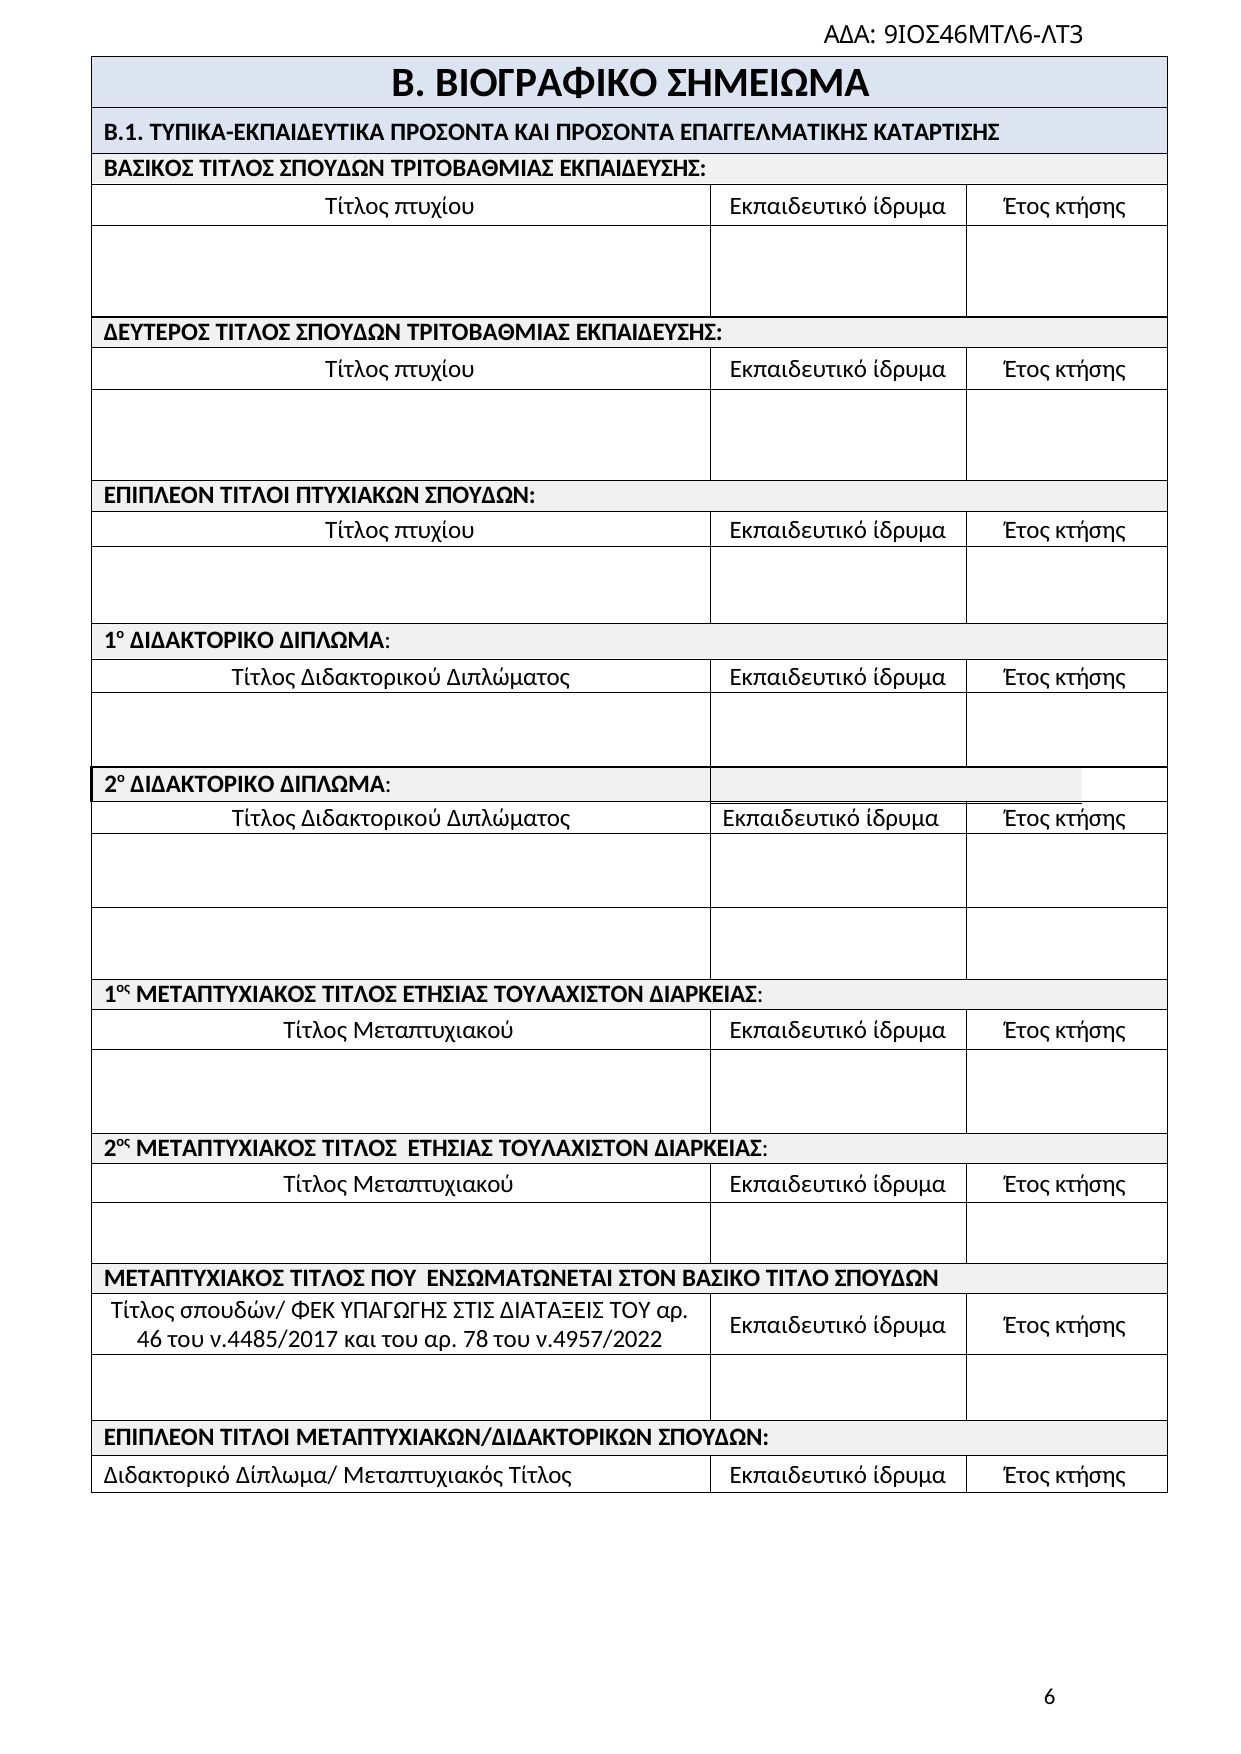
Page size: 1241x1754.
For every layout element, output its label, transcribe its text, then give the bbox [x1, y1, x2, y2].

table_cell ΜΕΤΑΠΤΥΧΙΑΚΟΣ ΤΙΤΛΟΣ ΠΟΥ ΕΝΣΩΜΑΤΩΝΕΤΑΙ ΣΤΟΝ ΒΑΣΙΚΟ ΤΙΤΛΟ ΣΠΟΥΔΩΝ [92, 1264, 1167, 1293]
table_cell Έτος κτήσης [967, 1010, 1167, 1048]
table_header Β. ΒΙΟΓΡΑΦΙΚΟ ΣΗΜΕΙΩΜΑ [92, 57, 1167, 107]
table_cell [92, 693, 710, 766]
table_cell [92, 390, 710, 480]
table_cell [711, 834, 966, 907]
table_cell [967, 1203, 1167, 1263]
table_cell Έτος κτήσης [967, 1456, 1167, 1492]
table_cell Έτος κτήσης [967, 802, 1167, 833]
table_cell [967, 908, 1167, 979]
table_cell ΔΕΥΤΕΡΟΣ ΤΙΤΛΟΣ ΣΠΟΥΔΩΝ ΤΡΙΤΟΒΑΘΜΙΑΣ ΕΚΠΑΙΔΕΥΣΗΣ: [92, 318, 1167, 347]
table_cell [711, 390, 966, 480]
table_cell Εκπαιδευτικό ίδρυμα [711, 1456, 966, 1492]
table_cell ΒΑΣΙΚΟΣ ΤΙΤΛΟΣ ΣΠΟΥΔΩΝ ΤΡΙΤΟΒΑΘΜΙΑΣ ΕΚΠΑΙΔΕΥΣΗΣ: [92, 154, 1167, 183]
table_cell Εκπαιδευτικό ίδρυμα [711, 1294, 966, 1354]
table_cell 2ο ΔΙΔΑΚΤΟΡΙΚΟ ΔΙΠΛΩΜΑ: [93, 768, 710, 801]
table_cell Εκπαιδευτικό ίδρυμα [711, 512, 966, 546]
table_cell Έτος κτήσης [967, 348, 1167, 388]
table_cell [711, 1355, 966, 1420]
table_cell [967, 693, 1167, 766]
table_cell [967, 390, 1167, 480]
table_cell Εκπαιδευτικό ίδρυμα [711, 660, 966, 692]
table_cell Έτος κτήσης [967, 660, 1167, 692]
table_cell Εκπαιδευτικό ίδρυμα [711, 185, 966, 225]
table_cell Έτος κτήσης [967, 185, 1167, 225]
table_cell [92, 547, 710, 623]
table_cell 1ος ΜΕΤΑΠΤΥΧΙΑΚΟΣ ΤΙΤΛΟΣ ΕΤΗΣΙΑΣ ΤΟΥΛΑΧΙΣΤΟΝ ΔΙΑΡΚΕΙΑΣ: [92, 980, 1167, 1009]
table_cell Εκπαιδευτικό ίδρυμα [711, 1164, 966, 1202]
table_cell Εκπαιδευτικό ίδρυμα [711, 1010, 966, 1048]
table_cell Τίτλος Μεταπτυχιακού [92, 1164, 710, 1202]
table_cell Εκπαιδευτικό ίδρυμα [711, 804, 966, 833]
table_cell Τίτλος πτυχίου [92, 185, 710, 225]
table_cell [967, 547, 1167, 623]
table_cell [711, 1203, 966, 1263]
table_cell [711, 908, 966, 979]
table_cell ΕΠΙΠΛΕΟΝ ΤΙΤΛΟΙ ΠΤΥΧΙΑΚΩΝ ΣΠΟΥΔΩΝ: [92, 481, 1167, 511]
table_cell Έτος κτήσης [967, 512, 1167, 546]
table_cell [92, 1050, 710, 1133]
table_cell Τίτλος πτυχίου [92, 512, 710, 546]
table_cell ΕΠΙΠΛΕΟΝ ΤΙΤΛΟΙ ΜΕΤΑΠΤΥΧΙΑΚΩΝ/ΔΙΔΑΚΤΟΡΙΚΩΝ ΣΠΟΥΔΩΝ: [92, 1421, 1167, 1455]
table_cell Τίτλος πτυχίου [92, 348, 710, 388]
table_cell Τίτλος Διδακτορικού Διπλώματος [92, 802, 710, 833]
table_cell [92, 908, 710, 979]
table_cell [1082, 768, 1167, 801]
table_cell [711, 226, 966, 316]
table_cell Διδακτορικό Δίπλωμα/ Μεταπτυχιακός Τίτλος [92, 1456, 710, 1492]
table_cell 1ο ΔΙΔΑΚΤΟΡΙΚΟ ΔΙΠΛΩΜΑ: [92, 624, 1167, 658]
table_cell [967, 1050, 1167, 1133]
table_cell [92, 1203, 710, 1263]
table_cell [967, 1355, 1167, 1420]
table_cell Τίτλος Μεταπτυχιακού [92, 1010, 710, 1048]
table_cell Έτος κτήσης [967, 1164, 1167, 1202]
table_cell Έτος κτήσης [967, 1294, 1167, 1354]
table_cell [711, 768, 1082, 801]
table_cell Β.1. ΤΥΠΙΚΑ-ΕΚΠΑΙΔΕΥΤΙΚΑ ΠΡΟΣΟΝΤΑ ΚΑΙ ΠΡΟΣΟΝΤΑ ΕΠΑΓΓΕΛΜΑΤΙΚΗΣ ΚΑΤΑΡΤΙΣΗΣ [92, 108, 1167, 153]
table_cell Τίτλος Διδακτορικού Διπλώματος [92, 660, 710, 692]
table_cell Εκπαιδευτικό ίδρυμα [711, 348, 966, 388]
table_cell [92, 226, 710, 316]
table_cell [711, 693, 966, 766]
table_cell [967, 226, 1167, 316]
table_cell [92, 834, 710, 907]
table_cell [711, 547, 966, 623]
table_cell [967, 834, 1167, 907]
table_cell [92, 1355, 710, 1420]
table_cell 2ος ΜΕΤΑΠΤΥΧΙΑΚΟΣ ΤΙΤΛΟΣ ΕΤΗΣΙΑΣ ΤΟΥΛΑΧΙΣΤΟΝ ΔΙΑΡΚΕΙΑΣ: [92, 1134, 1167, 1163]
table_cell Τίτλος σπουδών/ ΦΕΚ ΥΠΑΓΩΓΗΣ ΣΤΙΣ ΔΙΑΤΑΞΕΙΣ ΤΟΥ αρ. 46 του ν.4485/2017 και του αρ. 78 του ν.4957/2022 [92, 1294, 710, 1354]
table_cell [711, 1050, 966, 1133]
